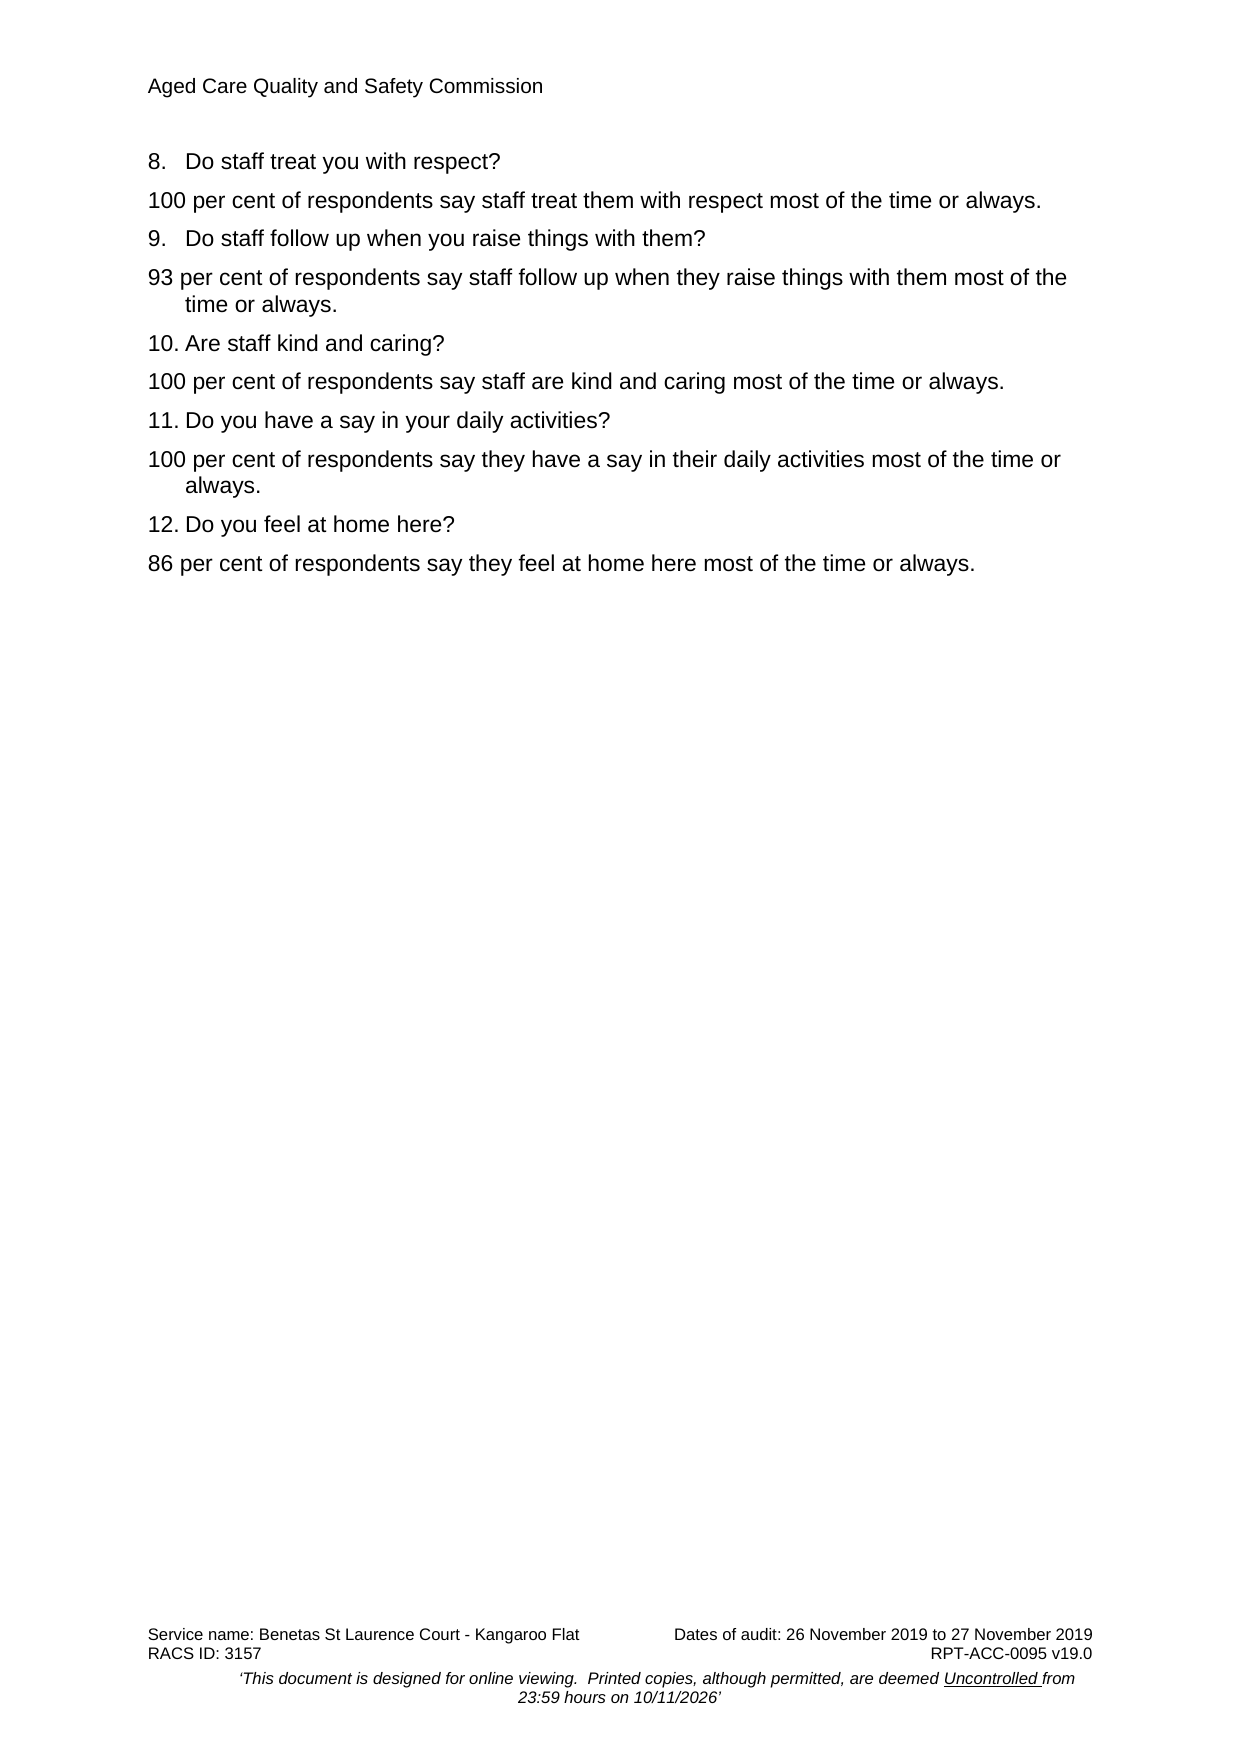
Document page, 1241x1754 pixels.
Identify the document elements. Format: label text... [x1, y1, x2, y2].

text 10. Are staff kind and caring? [148, 329, 1092, 356]
text 100 per cent of respondents say they have a say in their daily activities most of the time or always. [148, 446, 1092, 499]
text 12. Do you feel at home here? [148, 511, 1092, 538]
text 11. Do you have a say in your daily activities? [148, 407, 1092, 433]
text 8. Do staff treat you with respect? [148, 148, 1092, 174]
text 93 per cent of respondents say staff follow up when they raise things with them most of the time or always. [148, 264, 1092, 317]
text 100 per cent of respondents say staff treat them with respect most of the time or always. [148, 187, 1092, 213]
text 100 per cent of respondents say staff are kind and caring most of the time or always. [148, 368, 1092, 395]
text 9. Do staff follow up when you raise things with them? [148, 225, 1092, 252]
text 86 per cent of respondents say they feel at home here most of the time or always. [148, 550, 1092, 576]
